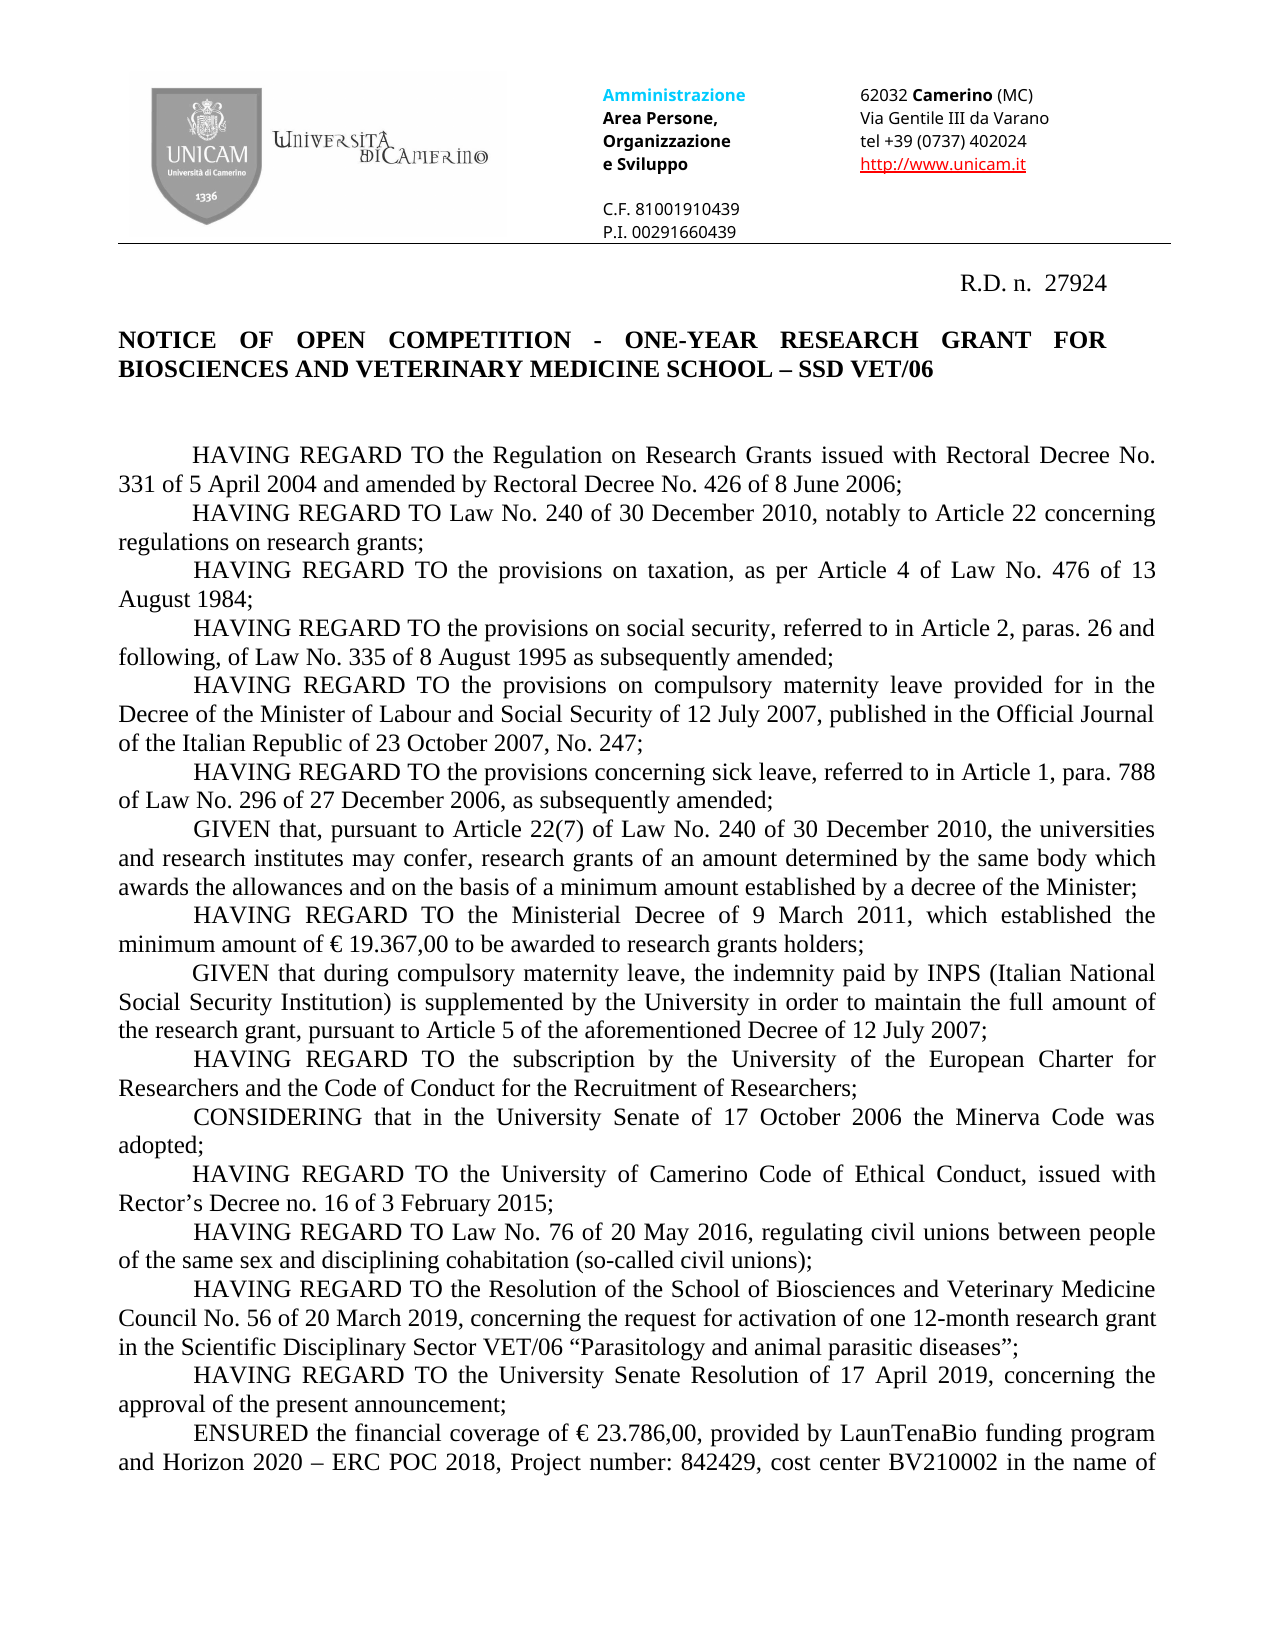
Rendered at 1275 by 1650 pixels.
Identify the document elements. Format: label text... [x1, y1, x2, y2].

text HAVING REGARD TO the provisions concerning sick leave, referred to in Article 1, para. 788 of Law No. 296 of 27 December 2006, as subsequently amended; [118, 757, 1157, 814]
text HAVING REGARD TO the provisions on compulsory maternity leave provided for in the Decree of the Minister of Labour and Social Security of 12 July 2007, published in the Official Journal of the Italian Republic of 23 October 2007, No. 247; [118, 671, 1157, 757]
text GIVEN that, pursuant to Article 22(7) of Law No. 240 of 30 December 2010, the universities and research institutes may confer, research grants of an amount determined by the same body which awards the allowances and on the basis of a minimum amount established by a decree of the Minister; [118, 814, 1157, 901]
text HAVING REGARD TO the provisions on taxation, as per Article 4 of Law No. 476 of 13 August 1984; [118, 556, 1157, 613]
text HAVING REGARD TO the Resolution of the School of Biosciences and Veterinary Medicine Council No. 56 of 20 March 2019, concerning the request for activation of one 12-month research grant in the Scientific Disciplinary Sector VET/06 “Parasitology and animal parasitic diseases”; [118, 1274, 1157, 1361]
text HAVING REGARD TO the subscription by the University of the European Charter for Researchers and the Code of Conduct for the Recruitment of Researchers; [118, 1044, 1157, 1102]
text HAVING REGARD TO Law No. 240 of 30 December 2010, notably to Article 22 concerning regulations on research grants; [118, 498, 1157, 556]
text HAVING REGARD TO the Regulation on Research Grants issued with Rectoral Decree No. 331 of 5 April 2004 and amended by Rectoral Decree No. 426 of 8 June 2006; [118, 441, 1157, 498]
picture [129, 71, 507, 237]
text R.D. n. 27924 [118, 268, 1107, 297]
text HAVING REGARD TO Law No. 76 of 20 May 2016, regulating civil unions between people of the same sex and disciplining cohabitation (so-called civil unions); [118, 1217, 1157, 1274]
text HAVING REGARD TO the Ministerial Decree of 9 March 2011, which established the minimum amount of € 19.367,00 to be awarded to research grants holders; [118, 901, 1157, 958]
text HAVING REGARD TO the provisions on social security, referred to in Article 2, paras. 26 and following, of Law No. 335 of 8 August 1995 as subsequently amended; [118, 613, 1157, 671]
text NOTICE OF OPEN COMPETITION - ONE-YEAR RESEARCH GRANT FOR BIOSCIENCES AND VETERINARY MEDICINE SCHOOL – SSD VET/06 [118, 326, 1107, 383]
text HAVING REGARD TO the University Senate Resolution of 17 April 2019, concerning the approval of the present announcement; [118, 1361, 1157, 1418]
text HAVING REGARD TO the University of Camerino Code of Ethical Conduct, issued with Rector’s Decree no. 16 of 3 February 2015; [118, 1159, 1157, 1217]
text GIVEN that during compulsory maternity leave, the indemnity paid by INPS (Italian National Social Security Institution) is supplemented by the University in order to maintain the full amount of the research grant, pursuant to Article 5 of the aforementioned Decree of 12 July 2007; [118, 958, 1157, 1044]
text CONSIDERING that in the University Senate of 17 October 2006 the Minerva Code was adopted; [118, 1102, 1157, 1159]
